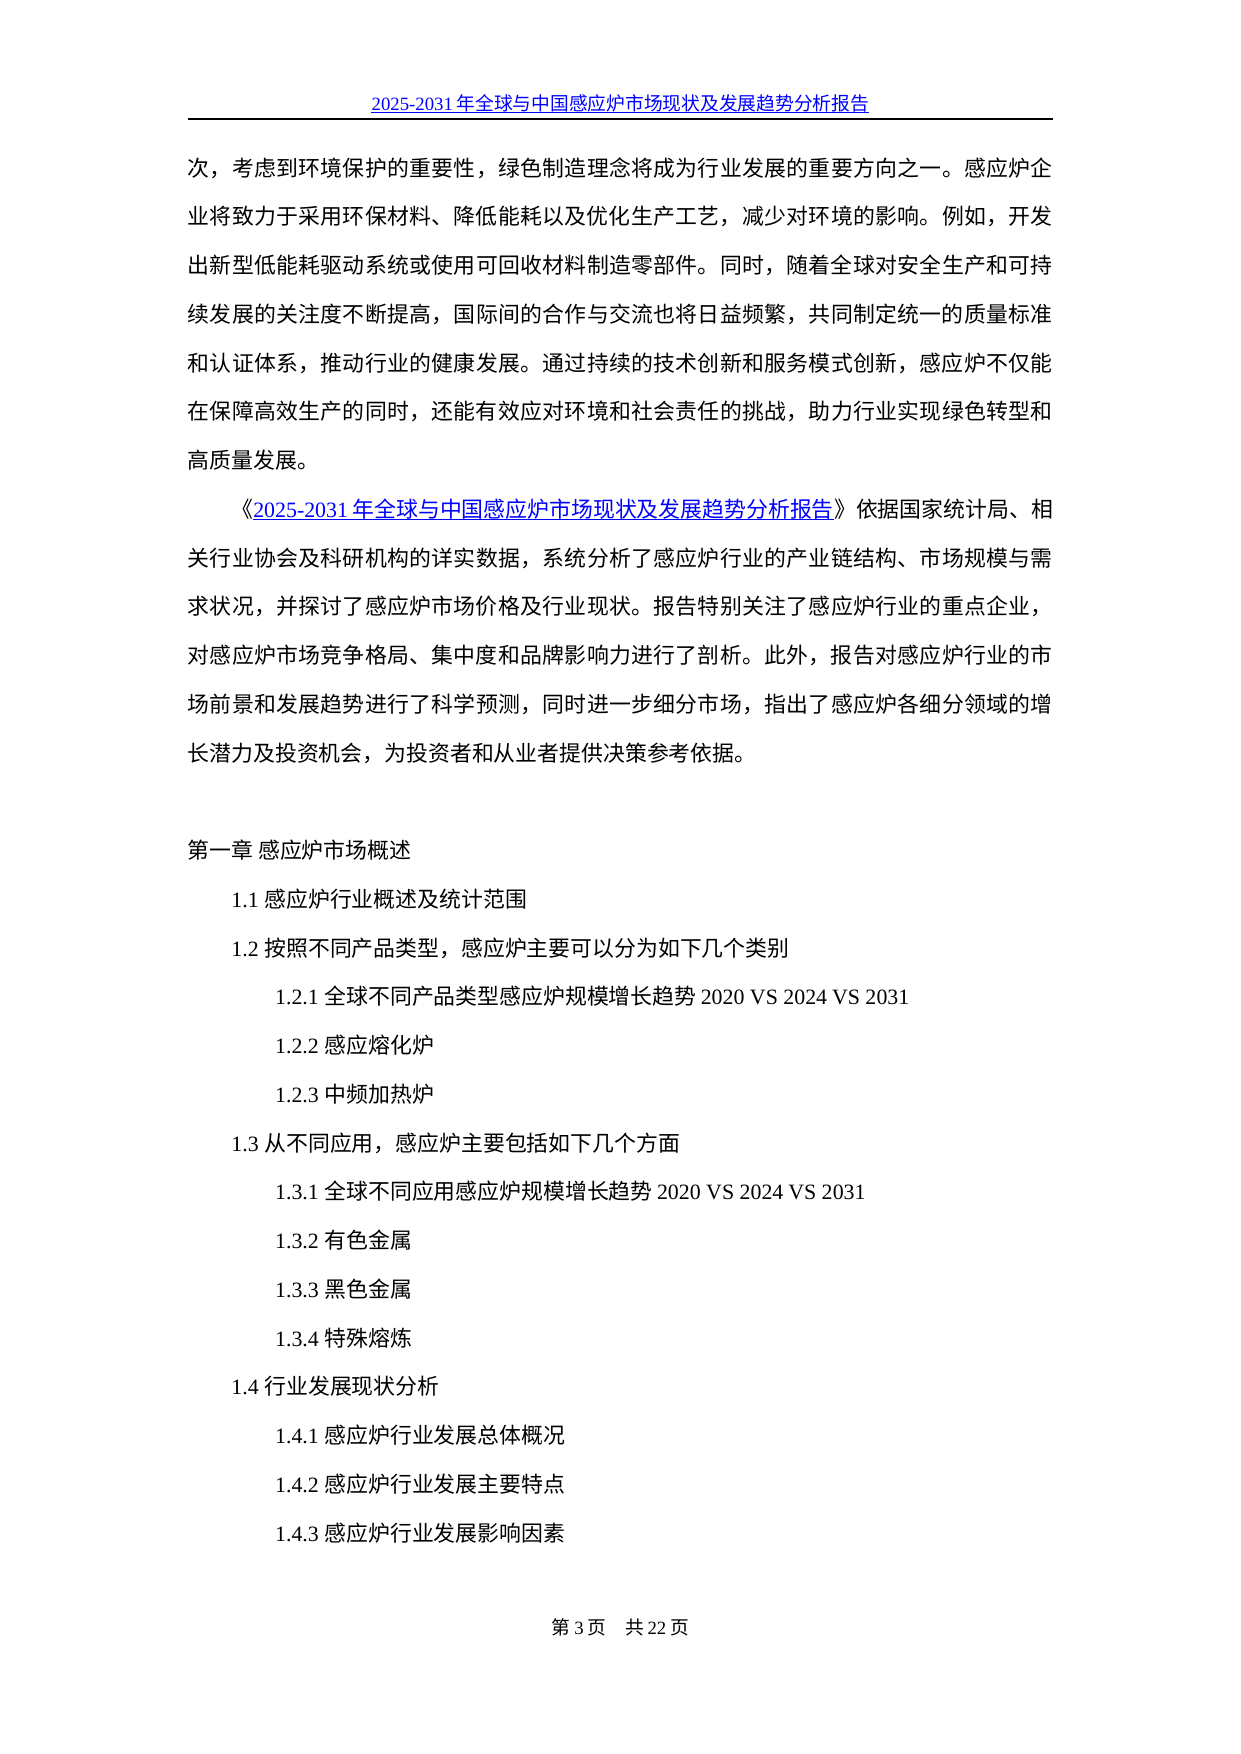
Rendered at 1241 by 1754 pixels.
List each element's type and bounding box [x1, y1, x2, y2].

text [187, 150, 1053, 1548]
